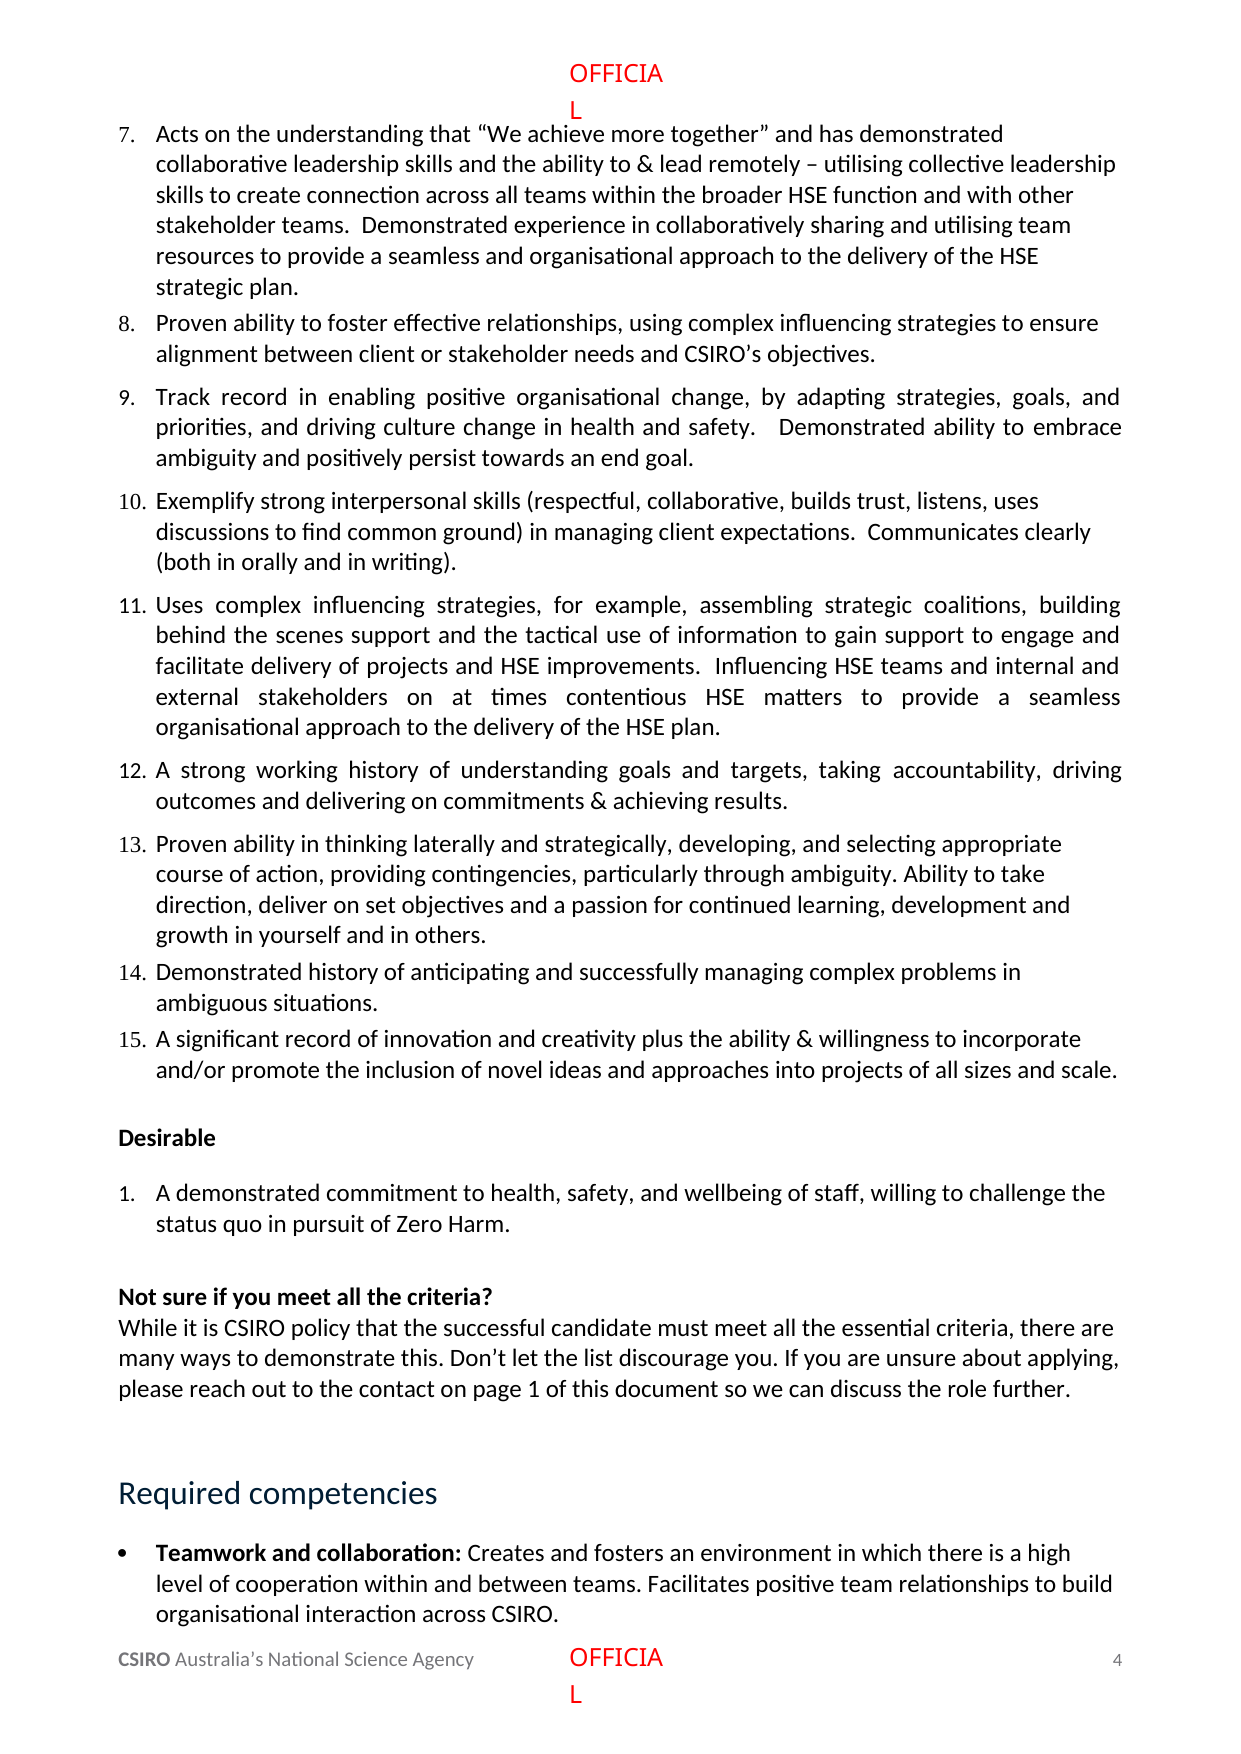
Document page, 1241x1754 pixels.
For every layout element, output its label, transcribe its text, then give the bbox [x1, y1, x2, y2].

list A strong working history of understanding goals and targets, taking accountability, driving outcomes and delivering on commitments & achieving results. [118, 754, 1122, 815]
list Demonstrated history of anticipating and successfully managing complex problems in ambiguous situations. [118, 956, 1122, 1017]
list Proven ability to foster effective relationships, using complex influencing strategies to ensure alignment between client or stakeholder needs and CSIRO’s objectives. [118, 307, 1122, 368]
list Uses complex influencing strategies, for example, assembling strategic coalitions, building behind the scenes support and the tactical use of information to gain support to engage and facilitate delivery of projects and HSE improvements. Influencing HSE teams and internal and external stakeholders on at times contentious HSE matters to provide a seamless organisational approach to the delivery of the HSE plan. [118, 589, 1122, 742]
list Track record in enabling positive organisational change, by adapting strategies, goals, and priorities, and driving culture change in health and safety. Demonstrated ability to embrace ambiguity and positively persist towards an end goal. [118, 381, 1122, 473]
list Acts on the understanding that “We achieve more together” and has demonstrated collaborative leadership skills and the ability to & lead remotely – utilising collective leadership skills to create connection across all teams within the broader HSE function and with other stakeholder teams. Demonstrated experience in collaboratively sharing and utilising team resources to provide a seamless and organisational approach to the delivery of the HSE strategic plan. [118, 118, 1122, 301]
subtitle Desirable [118, 1122, 1122, 1152]
list Proven ability in thinking laterally and strategically, developing, and selecting appropriate course of action, providing contingencies, particularly through ambiguity. Ability to take direction, deliver on set objectives and a passion for continued learning, development and growth in yourself and in others. [118, 828, 1122, 950]
list Exemplify strong interpersonal skills (respectful, collaborative, builds trust, listens, uses discussions to find common ground) in managing client expectations. Communicates clearly (both in orally and in writing). [118, 485, 1122, 577]
list A significant record of innovation and creativity plus the ability & willingness to incorporate and/or promote the inclusion of novel ideas and approaches into projects of all sizes and scale. [118, 1023, 1122, 1084]
text While it is CSIRO policy that the successful candidate must meet all the essential criteria, there are many ways to demonstrate this. Don’t let the list discourage you. If you are unsure about applying, please reach out to the contact on page 1 of this document so we can discuss the role further. [118, 1312, 1122, 1404]
text Not sure if you meet all the criteria? [118, 1282, 1122, 1312]
list A demonstrated commitment to health, safety, and wellbeing of staff, willing to challenge the status quo in pursuit of Zero Harm. [118, 1177, 1122, 1238]
